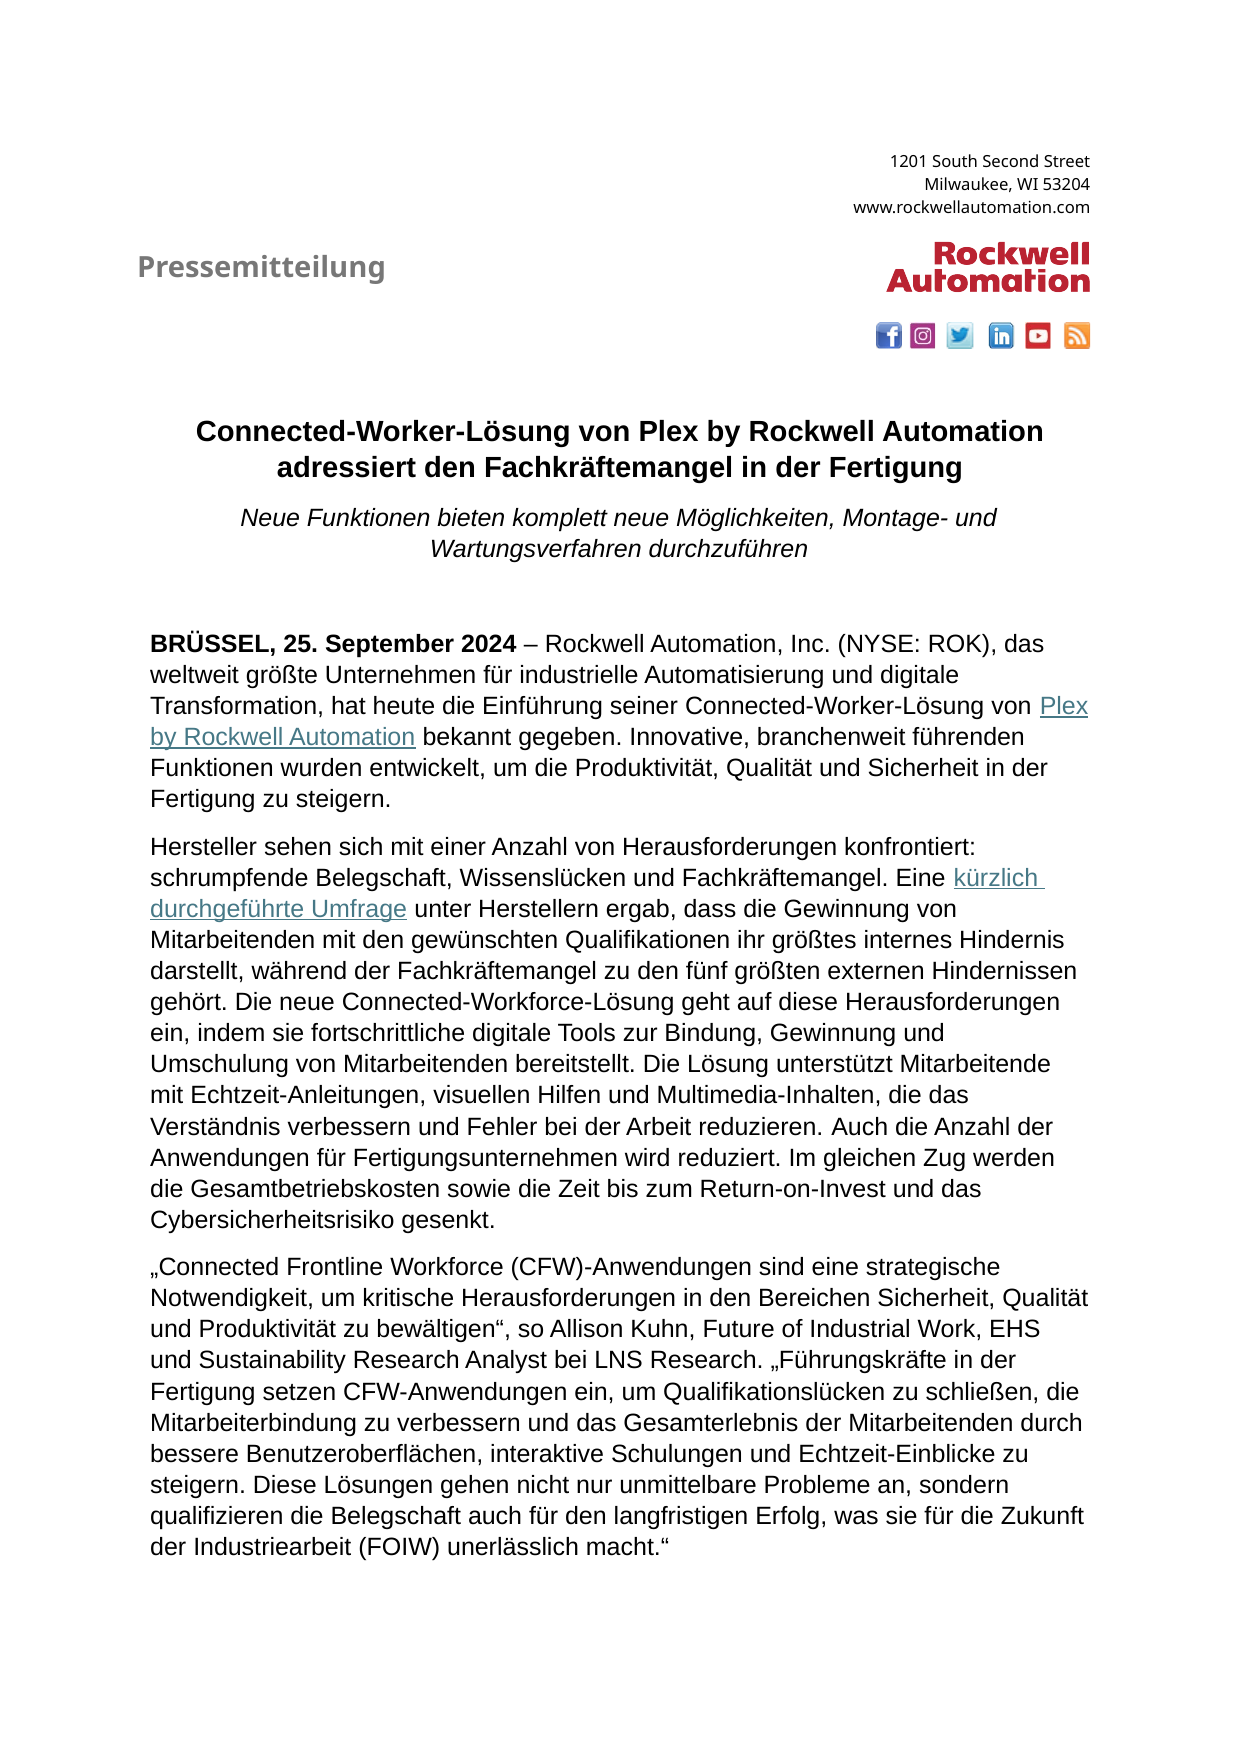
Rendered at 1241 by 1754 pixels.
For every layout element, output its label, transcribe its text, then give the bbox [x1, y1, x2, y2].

picture [884, 240, 1091, 294]
picture [873, 322, 905, 349]
picture [985, 322, 1017, 349]
text „Connected Frontline Workforce (CFW)-Anwendungen sind eine strategische Notwendigkeit, um kritische Herausforderungen in den Bereichen Sicherheit, Qualität und Produktivität zu bewältigen“, so Allison Kuhn, Future of Industrial Work, EHS und Sustainability Research Analyst bei LNS Research. „Führungskräfte in der Fertigung setzen CFW-Anwendungen ein, um Qualifikationslücken zu schließen, die Mitarbeiterbindung zu verbessern und das Gesamterlebnis der Mitarbeitenden durch bessere Benutzeroberflächen, interaktive Schulungen und Echtzeit-Einblicke zu steigern. Diese Lösungen gehen nicht nur unmittelbare Probleme an, sondern qualifizieren die Belegschaft auch für den langfristigen Erfolg, was sie für die Zukunft der Industriearbeit (FOIW) unerlässlich macht.“ [150, 1252, 1090, 1560]
text Connected-Worker-Lösung von Plex by Rockwell Automation adressiert den Fachkräftemangel in der Fertigung [150, 414, 1090, 483]
text BRÜSSEL, 25. September 2024 – Rockwell Automation, Inc. (NYSE: ROK), das weltweit größte Unternehmen für industrielle Automatisierung und digitale Transformation, hat heute die Einführung seiner Connected-Worker-Lösung von Plex by Rockwell Automation bekannt gegeben. Innovative, branchenweit führenden Funktionen wurden entwickelt, um die Produktivität, Qualität und Sicherheit in der Fertigung zu steigern. [150, 629, 1090, 813]
picture [909, 322, 936, 349]
text Neue Funktionen bieten komplett neue Möglichkeiten, Montage- und Wartungsverfahren durchzuführen [150, 503, 1090, 562]
picture [1060, 322, 1091, 349]
picture [945, 322, 978, 349]
text Milwaukee, WI 53204 [150, 173, 1090, 195]
text Hersteller sehen sich mit einer Anzahl von Herausforderungen konfrontiert: schrumpfende Belegschaft, Wissenslücken und Fachkräftemangel. Eine kürzlich durchgeführte Umfrage unter Herstellern ergab, dass die Gewinnung von Mitarbeitenden mit den gewünschten Qualifikationen ihr größtes internes Hindernis darstellt, während der Fachkräftemangel zu den fünf größten externen Hindernissen gehört. Die neue Connected-Workforce-Lösung geht auf diese Herausforderungen ein, indem sie fortschrittliche digitale Tools zur Bindung, Gewinnung und Umschulung von Mitarbeitenden bereitstellt. Die Lösung unterstützt Mitarbeitende mit Echtzeit-Anleitungen, visuellen Hilfen und Multimedia-Inhalten, die das Verständnis verbessern und Fehler bei der Arbeit reduzieren. Auch die Anzahl der Anwendungen für Fertigungsunternehmen wird reduziert. Im gleichen Zug werden die Gesamtbetriebskosten sowie die Zeit bis zum Return-on-Invest und das Cybersicherheitsrisiko gesenkt. [150, 832, 1090, 1233]
text www.rockwellautomation.com [150, 195, 1090, 218]
text 1201 South Second Street [150, 150, 1090, 173]
picture [1025, 322, 1051, 349]
